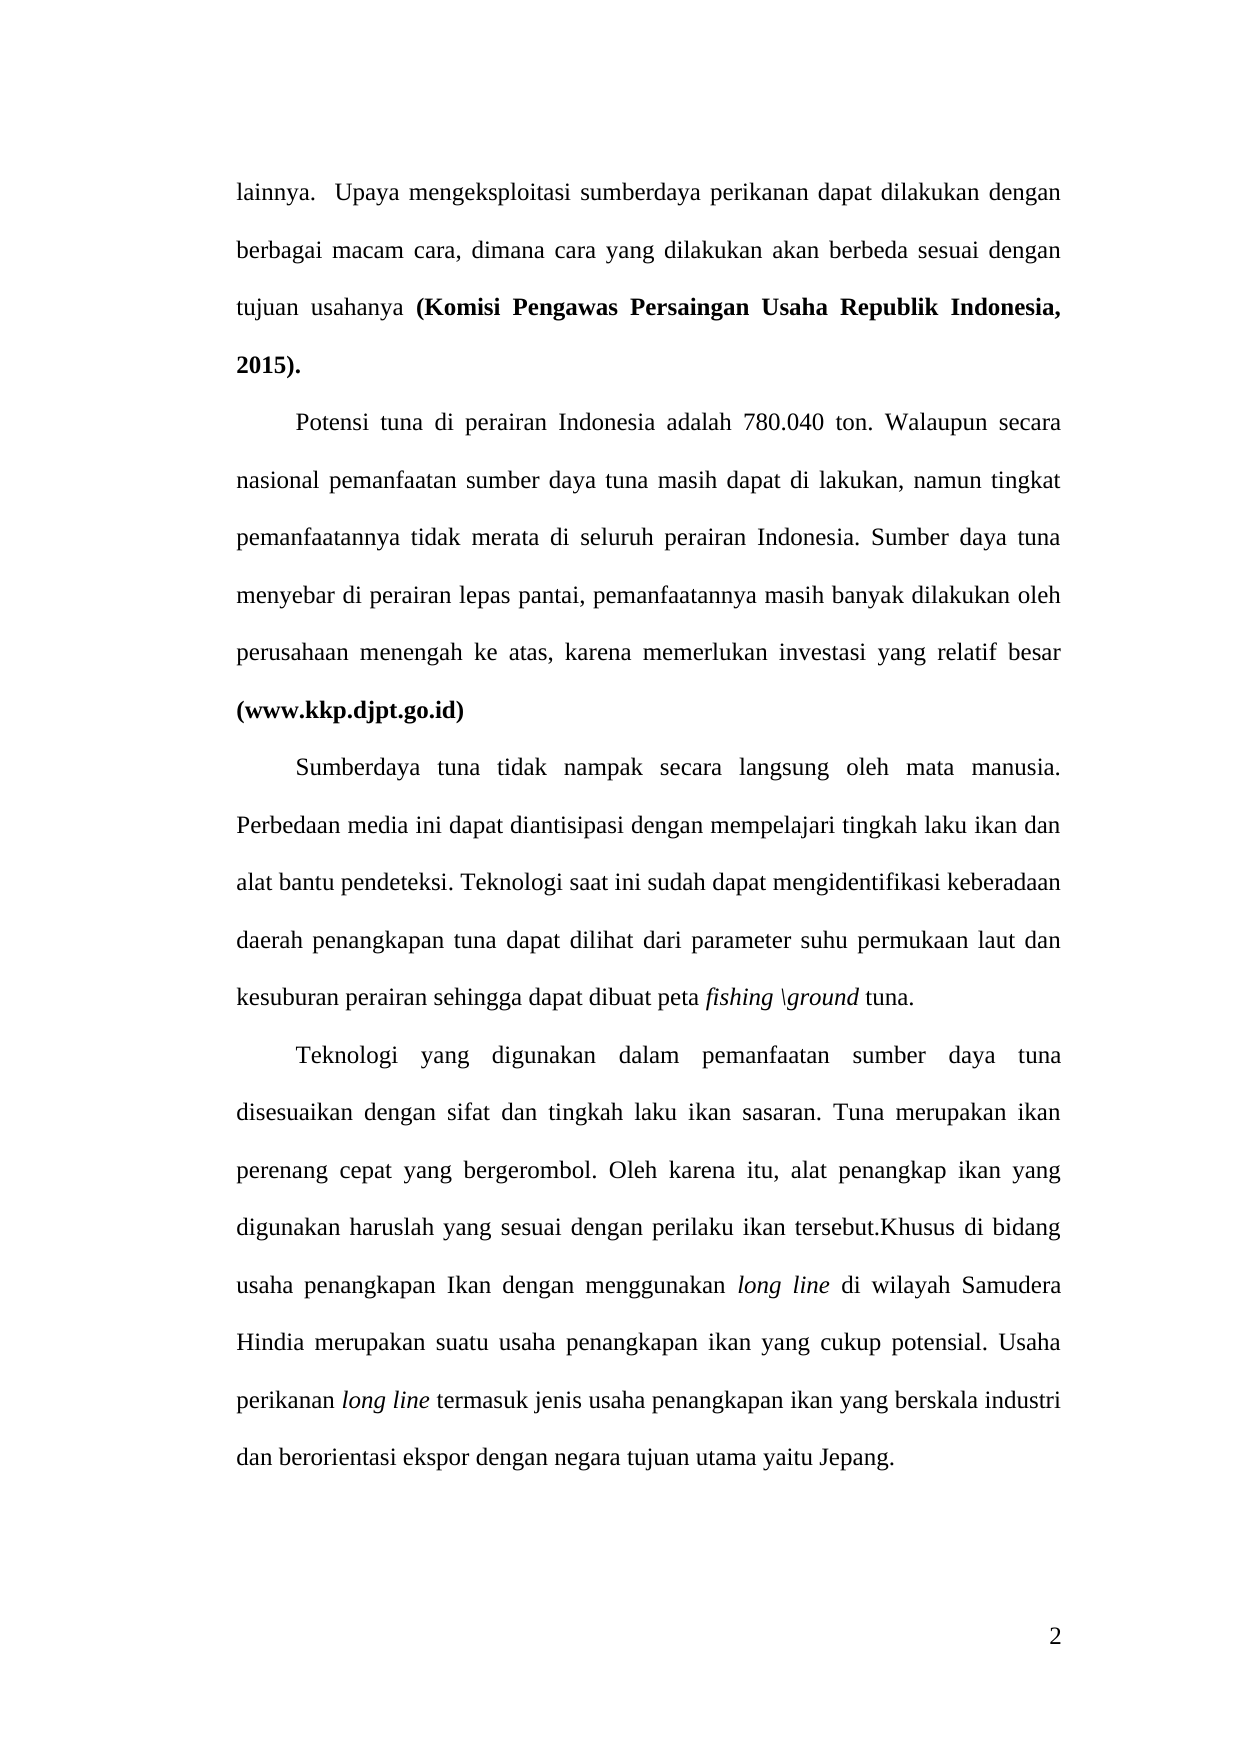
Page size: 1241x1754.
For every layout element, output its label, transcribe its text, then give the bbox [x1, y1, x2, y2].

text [236, 177, 1062, 378]
text Potensi tuna di perairan Indonesia adalah 780.040 ton. Walaupun secara nasional pemanfaatan sumber daya tuna masih dapat di lakukan, namun tingkat pemanfaatannya tidak merata di seluruh perairan Indonesia. Sumber daya tuna menyebar di perairan lepas pantai, pemanfaatannya masih banyak dilakukan oleh perusahaan menengah ke atas, karena memerlukan investasi yang relatif besar (www.kkp.djpt.go.id) [236, 407, 1062, 723]
list Sumberdaya tuna tidak nampak secara langsung oleh mata manusia. Perbedaan media ini dapat diantisipasi dengan mempelajari tingkah laku ikan dan alat bantu pendeteksi. Teknologi saat ini sudah dapat mengidentifikasi keberadaan daerah penangkapan tuna dapat dilihat dari parameter suhu permukaan laut dan kesuburan perairan sehingga dapat dibuat peta fishing \ground tuna. [236, 752, 1062, 1011]
list Teknologi yang digunakan dalam pemanfaatan sumber daya tuna disesuaikan dengan sifat dan tingkah laku ikan sasaran. Tuna merupakan ikan perenang cepat yang bergerombol. Oleh karena itu, alat penangkap ikan yang digunakan haruslah yang sesuai dengan perilaku ikan tersebut.Khusus di bidang usaha penangkapan Ikan dengan menggunakan long line di wilayah Samudera Hindia merupakan suatu usaha penangkapan ikan yang cukup potensial. Usaha perikanan long line termasuk jenis usaha penangkapan ikan yang berskala industri dan berorientasi ekspor dengan negara tujuan utama yaitu Jepang. [236, 1040, 1062, 1471]
